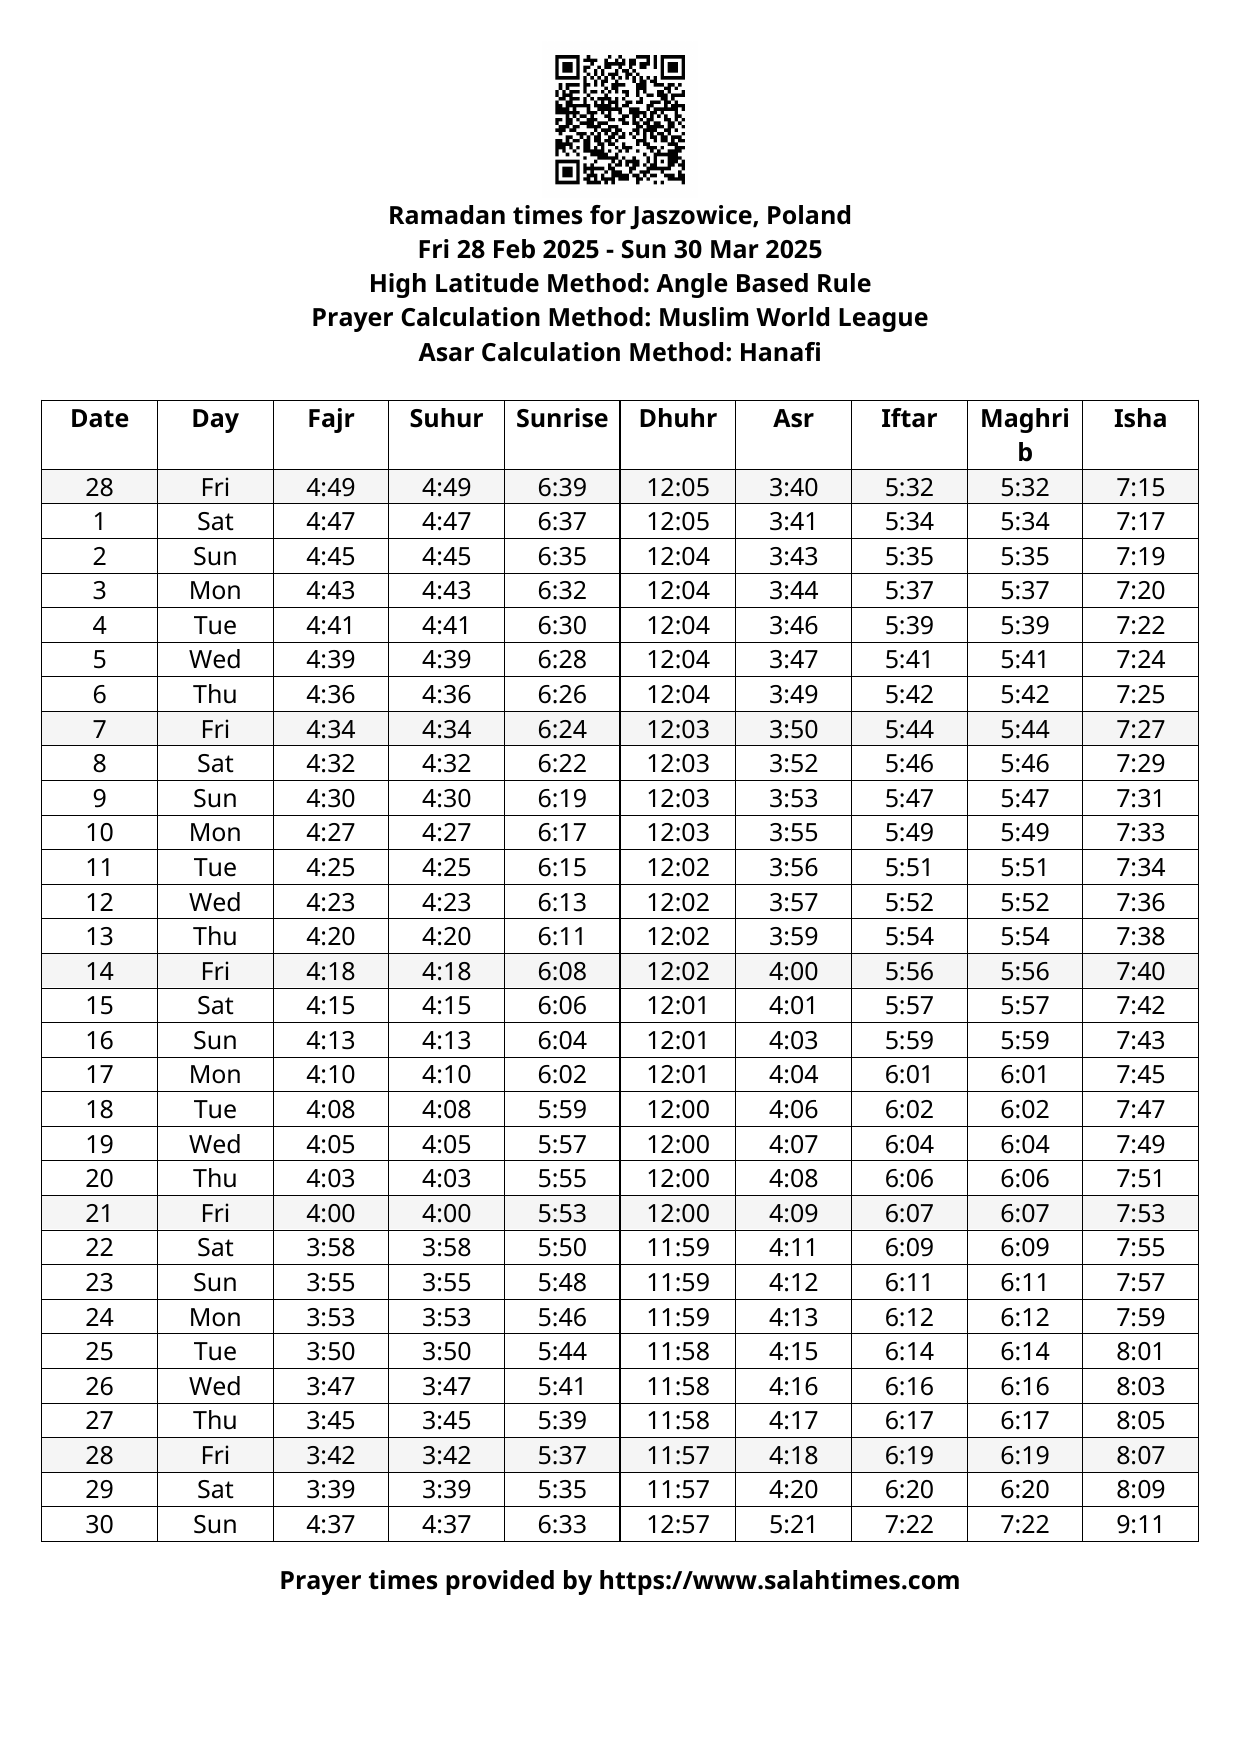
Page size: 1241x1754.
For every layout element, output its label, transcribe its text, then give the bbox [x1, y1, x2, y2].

table_cell 27 [42, 1404, 157, 1437]
table_cell 6 [42, 677, 157, 711]
table_cell 15 [42, 989, 157, 1022]
table_cell 5:41 [968, 643, 1082, 676]
table_cell 3:53 [389, 1300, 504, 1333]
table_cell 9 [42, 781, 157, 814]
table_cell 5:41 [505, 1369, 619, 1402]
table_cell 24 [42, 1300, 157, 1333]
table_cell 4:18 [736, 1438, 851, 1472]
table_cell 6:24 [505, 712, 619, 745]
table_cell 6:19 [505, 781, 619, 814]
table_cell 4:09 [736, 1196, 851, 1229]
table_cell 5:54 [852, 919, 967, 953]
table_cell 6:17 [505, 816, 619, 849]
table_cell 4:16 [736, 1369, 851, 1402]
table_cell 26 [42, 1369, 157, 1402]
table_cell 5:37 [968, 574, 1082, 607]
table_cell 6:35 [505, 539, 619, 572]
table_cell 25 [42, 1334, 157, 1368]
table_cell 3:56 [736, 850, 851, 884]
text High Latitude Method: Angle Based Rule [42, 266, 1198, 300]
table_cell 12:02 [621, 919, 735, 953]
table_cell 3:50 [736, 712, 851, 745]
table_cell 4:20 [274, 919, 388, 953]
table_cell 1 [42, 504, 157, 538]
table_cell Wed [158, 1369, 273, 1402]
text Ramadan times for Jaszowice, Poland [42, 198, 1198, 232]
table_cell 12:04 [621, 574, 735, 607]
table_cell 7:29 [1083, 746, 1198, 780]
table_cell 8:05 [1083, 1404, 1198, 1437]
table_cell 5:34 [852, 504, 967, 538]
table_cell 6:08 [505, 954, 619, 987]
table_cell 4:15 [274, 989, 388, 1022]
table_cell 14 [42, 954, 157, 987]
table_cell 7:42 [1083, 989, 1198, 1022]
table_cell 5:34 [968, 504, 1082, 538]
table_cell 5:49 [968, 816, 1082, 849]
table_cell 3:53 [736, 781, 851, 814]
table_cell 6:11 [505, 919, 619, 953]
table_cell Sun [158, 539, 273, 572]
table_cell 6:02 [505, 1058, 619, 1091]
table_cell 4:37 [274, 1507, 388, 1541]
table_cell 8:01 [1083, 1334, 1198, 1368]
table_cell 7:27 [1083, 712, 1198, 745]
table_cell 4:41 [389, 608, 504, 642]
table_cell 4:00 [736, 954, 851, 987]
table_cell 5:54 [968, 919, 1082, 953]
table_cell 11:59 [621, 1265, 735, 1299]
table_cell 6:06 [852, 1161, 967, 1195]
table_cell 7:51 [1083, 1161, 1198, 1195]
table_cell 7:43 [1083, 1023, 1198, 1057]
table_cell 7:34 [1083, 850, 1198, 884]
table_cell 11:58 [621, 1404, 735, 1437]
table_cell 7:19 [1083, 539, 1198, 572]
table_cell 4:13 [274, 1023, 388, 1057]
table_cell 4:03 [736, 1023, 851, 1057]
table_cell 4:32 [274, 746, 388, 780]
table_cell 12:00 [621, 1161, 735, 1195]
table_cell 6:19 [852, 1438, 967, 1472]
table_cell 5:46 [968, 746, 1082, 780]
table_cell 6:16 [968, 1369, 1082, 1402]
table_cell 4:43 [274, 574, 388, 607]
table_cell 11:59 [621, 1231, 735, 1264]
table_cell 4:03 [274, 1161, 388, 1195]
table_cell 7:31 [1083, 781, 1198, 814]
table_cell 3 [42, 574, 157, 607]
table_cell 5:42 [852, 677, 967, 711]
table_cell 5:57 [968, 989, 1082, 1022]
table_cell Fri [158, 712, 273, 745]
table_cell 12:01 [621, 989, 735, 1022]
table_cell Tue [158, 850, 273, 884]
table_cell 7 [42, 712, 157, 745]
table_cell 6:17 [852, 1404, 967, 1437]
table_cell 3:58 [274, 1231, 388, 1264]
table_cell 5:46 [852, 746, 967, 780]
table_cell Wed [158, 643, 273, 676]
table_cell 4:10 [274, 1058, 388, 1091]
table_cell 28 [42, 470, 157, 503]
table_cell 4:01 [736, 989, 851, 1022]
table_cell 12:03 [621, 781, 735, 814]
table_cell 3:41 [736, 504, 851, 538]
table_cell 7:59 [1083, 1300, 1198, 1333]
table_cell 6:09 [852, 1231, 967, 1264]
table_cell 4:04 [736, 1058, 851, 1091]
table_cell 12 [42, 885, 157, 918]
table_cell 5:44 [505, 1334, 619, 1368]
table_cell 12:57 [621, 1507, 735, 1541]
table_cell 5:42 [968, 677, 1082, 711]
table_cell 4:07 [736, 1127, 851, 1160]
table_cell 3:42 [389, 1438, 504, 1472]
table_cell 16 [42, 1023, 157, 1057]
table_cell 12:01 [621, 1058, 735, 1091]
table_cell 5:46 [505, 1300, 619, 1333]
table_cell Fri [158, 470, 273, 503]
table_cell Sat [158, 1231, 273, 1264]
table_cell 4:30 [274, 781, 388, 814]
table_cell 4:08 [389, 1092, 504, 1126]
table_cell 10 [42, 816, 157, 849]
table_cell 12:05 [621, 504, 735, 538]
table_cell 8 [42, 746, 157, 780]
table_cell 7:25 [1083, 677, 1198, 711]
table_cell 5:47 [968, 781, 1082, 814]
table_cell 17 [42, 1058, 157, 1091]
table_cell 5:48 [505, 1265, 619, 1299]
table_cell 6:04 [852, 1127, 967, 1160]
table_cell 5:59 [852, 1023, 967, 1057]
table_header Maghrib [968, 401, 1082, 469]
table_cell 12:00 [621, 1092, 735, 1126]
table_cell 3:47 [736, 643, 851, 676]
table_cell 5:51 [852, 850, 967, 884]
table_cell 3:57 [736, 885, 851, 918]
table_cell 12:03 [621, 746, 735, 780]
table_cell 5:49 [852, 816, 967, 849]
table_cell 12:04 [621, 677, 735, 711]
table_cell 5:39 [968, 608, 1082, 642]
table_cell 5:39 [505, 1404, 619, 1437]
table_cell 8:09 [1083, 1473, 1198, 1506]
table_cell Sat [158, 746, 273, 780]
table_cell 5:35 [852, 539, 967, 572]
table_cell 5:57 [852, 989, 967, 1022]
table_cell 4:49 [274, 470, 388, 503]
table_cell 5:51 [968, 850, 1082, 884]
table_cell 12:02 [621, 850, 735, 884]
table_cell 4:32 [389, 746, 504, 780]
table_cell 28 [42, 1438, 157, 1472]
text Asar Calculation Method: Hanafi [42, 334, 1198, 368]
text Fri 28 Feb 2025 - Sun 30 Mar 2025 [42, 232, 1198, 266]
table_cell 6:15 [505, 850, 619, 884]
table_cell 11:57 [621, 1438, 735, 1472]
table_cell 6:20 [852, 1473, 967, 1506]
table_cell 19 [42, 1127, 157, 1160]
table_cell 12:00 [621, 1127, 735, 1160]
table_cell 3:50 [274, 1334, 388, 1368]
table_cell 4:06 [736, 1092, 851, 1126]
table_cell Fri [158, 1438, 273, 1472]
table_cell 12:02 [621, 954, 735, 987]
table_cell 3:40 [736, 470, 851, 503]
table_cell 5:56 [852, 954, 967, 987]
table_cell 11:57 [621, 1473, 735, 1506]
table_cell Sun [158, 1023, 273, 1057]
table_cell 7:22 [852, 1507, 967, 1541]
table_cell 3:59 [736, 919, 851, 953]
table_cell 7:55 [1083, 1231, 1198, 1264]
table_cell 4:17 [736, 1404, 851, 1437]
table_cell 6:07 [852, 1196, 967, 1229]
table_cell 6:01 [968, 1058, 1082, 1091]
table_cell 6:02 [968, 1092, 1082, 1126]
table_cell 5:59 [505, 1092, 619, 1126]
table_cell 7:47 [1083, 1092, 1198, 1126]
table_cell 7:57 [1083, 1265, 1198, 1299]
table_cell 7:45 [1083, 1058, 1198, 1091]
table_cell 4:37 [389, 1507, 504, 1541]
table_cell Sat [158, 504, 273, 538]
table_cell 4:05 [389, 1127, 504, 1160]
table_cell 5:52 [968, 885, 1082, 918]
table_cell 6:14 [852, 1334, 967, 1368]
table_header Iftar [852, 401, 967, 469]
table_cell 6:28 [505, 643, 619, 676]
table_cell 6:22 [505, 746, 619, 780]
picture [542, 41, 699, 198]
table_cell 6:14 [968, 1334, 1082, 1368]
table_cell 4:03 [389, 1161, 504, 1195]
table_cell 11 [42, 850, 157, 884]
table_cell Fri [158, 1196, 273, 1229]
table_cell 6:12 [968, 1300, 1082, 1333]
table_cell 12:03 [621, 816, 735, 849]
table_cell 3:55 [274, 1265, 388, 1299]
table_cell 4:47 [274, 504, 388, 538]
table_header Day [158, 401, 273, 469]
table_cell Tue [158, 1092, 273, 1126]
table_cell 3:42 [274, 1438, 388, 1472]
table_cell 6:06 [968, 1161, 1082, 1195]
table_cell 3:47 [389, 1369, 504, 1402]
table_cell 3:39 [274, 1473, 388, 1506]
table_cell 3:53 [274, 1300, 388, 1333]
table_cell 3:47 [274, 1369, 388, 1402]
table_cell Mon [158, 816, 273, 849]
table_cell 4:36 [389, 677, 504, 711]
table_cell Sat [158, 1473, 273, 1506]
table_cell 4:47 [389, 504, 504, 538]
table_cell 4:45 [389, 539, 504, 572]
table_cell 3:44 [736, 574, 851, 607]
table_cell 7:22 [1083, 608, 1198, 642]
table_cell 5:59 [968, 1023, 1082, 1057]
table_cell 8:03 [1083, 1369, 1198, 1402]
table_cell 5:37 [852, 574, 967, 607]
table_cell 3:58 [389, 1231, 504, 1264]
table_cell 3:46 [736, 608, 851, 642]
table_cell 22 [42, 1231, 157, 1264]
table_cell 6:07 [968, 1196, 1082, 1229]
table_cell 11:58 [621, 1369, 735, 1402]
table_cell 4:34 [389, 712, 504, 745]
table_cell 6:04 [505, 1023, 619, 1057]
table_cell 12:04 [621, 539, 735, 572]
table_cell 5 [42, 643, 157, 676]
table_cell 18 [42, 1092, 157, 1126]
table_cell Sun [158, 781, 273, 814]
table_cell 12:01 [621, 1023, 735, 1057]
table_cell 4:25 [389, 850, 504, 884]
table_cell 12:00 [621, 1196, 735, 1229]
table_cell 6:16 [852, 1369, 967, 1402]
table_header Fajr [274, 401, 388, 469]
text Prayer Calculation Method: Muslim World League [42, 300, 1198, 334]
table_cell Fri [158, 954, 273, 987]
table_cell 3:49 [736, 677, 851, 711]
table_cell Sun [158, 1507, 273, 1541]
table_cell 12:05 [621, 470, 735, 503]
table_cell 29 [42, 1473, 157, 1506]
table_cell 5:52 [852, 885, 967, 918]
table_header Sunrise [505, 401, 619, 469]
table_cell 3:39 [389, 1473, 504, 1506]
table_cell 5:44 [852, 712, 967, 745]
table_cell 3:45 [274, 1404, 388, 1437]
table_cell 7:24 [1083, 643, 1198, 676]
table_cell 5:47 [852, 781, 967, 814]
table_cell 3:52 [736, 746, 851, 780]
table_cell 6:04 [968, 1127, 1082, 1160]
table_cell 4:05 [274, 1127, 388, 1160]
table_cell 6:01 [852, 1058, 967, 1091]
table_cell 20 [42, 1161, 157, 1195]
table_cell 4:11 [736, 1231, 851, 1264]
table_cell 4:15 [736, 1334, 851, 1368]
table_cell 4:08 [274, 1092, 388, 1126]
table_cell 6:02 [852, 1092, 967, 1126]
table_cell 3:55 [736, 816, 851, 849]
table_cell 13 [42, 919, 157, 953]
table_cell 5:39 [852, 608, 967, 642]
table_cell Thu [158, 677, 273, 711]
table_cell 4:08 [736, 1161, 851, 1195]
table_cell 6:39 [505, 470, 619, 503]
table_cell 5:50 [505, 1231, 619, 1264]
table_cell 7:53 [1083, 1196, 1198, 1229]
table_cell 5:55 [505, 1161, 619, 1195]
table_cell 6:11 [852, 1265, 967, 1299]
table_cell 12:04 [621, 643, 735, 676]
table_cell 6:33 [505, 1507, 619, 1541]
table_cell 5:35 [968, 539, 1082, 572]
table_cell 4:10 [389, 1058, 504, 1091]
table_header Asr [736, 401, 851, 469]
table_header Isha [1083, 401, 1198, 469]
table_cell 6:17 [968, 1404, 1082, 1437]
table_cell 4:18 [389, 954, 504, 987]
table_header Suhur [389, 401, 504, 469]
table_cell 7:36 [1083, 885, 1198, 918]
table_cell 4:23 [389, 885, 504, 918]
table_cell 3:43 [736, 539, 851, 572]
table_cell 11:58 [621, 1334, 735, 1368]
table_cell 4:25 [274, 850, 388, 884]
table_cell 7:40 [1083, 954, 1198, 987]
table_cell 7:22 [968, 1507, 1082, 1541]
table_cell 4:39 [274, 643, 388, 676]
table_cell 7:15 [1083, 470, 1198, 503]
table_cell 6:09 [968, 1231, 1082, 1264]
table_cell 4:00 [389, 1196, 504, 1229]
table_cell 6:37 [505, 504, 619, 538]
table_cell 7:49 [1083, 1127, 1198, 1160]
table_cell 4:18 [274, 954, 388, 987]
table_cell 5:57 [505, 1127, 619, 1160]
table_cell 3:55 [389, 1265, 504, 1299]
table_cell 5:32 [852, 470, 967, 503]
table_header Date [42, 401, 157, 469]
table_cell 4:41 [274, 608, 388, 642]
table_cell 4:13 [736, 1300, 851, 1333]
table_cell Sat [158, 989, 273, 1022]
table_cell 6:19 [968, 1438, 1082, 1472]
table_cell 4:27 [389, 816, 504, 849]
table_cell Sun [158, 1265, 273, 1299]
table_cell Mon [158, 1300, 273, 1333]
table_cell Thu [158, 1404, 273, 1437]
table_cell 2 [42, 539, 157, 572]
table_cell 11:59 [621, 1300, 735, 1333]
table_cell 4:15 [389, 989, 504, 1022]
table_cell 6:11 [968, 1265, 1082, 1299]
table_header Dhuhr [621, 401, 735, 469]
table_cell 5:41 [852, 643, 967, 676]
table_cell 4:39 [389, 643, 504, 676]
table_cell Mon [158, 574, 273, 607]
table_cell 8:07 [1083, 1438, 1198, 1472]
table_cell 7:20 [1083, 574, 1198, 607]
table_cell Tue [158, 1334, 273, 1368]
table_cell 5:56 [968, 954, 1082, 987]
text Prayer times provided by https://www.salahtimes.com [42, 1563, 1198, 1597]
table_cell 3:45 [389, 1404, 504, 1437]
table_cell 4:34 [274, 712, 388, 745]
table_cell 7:38 [1083, 919, 1198, 953]
table_cell 5:53 [505, 1196, 619, 1229]
table_cell 9:11 [1083, 1507, 1198, 1541]
table_cell Wed [158, 1127, 273, 1160]
table_cell 4:49 [389, 470, 504, 503]
table_cell 4:27 [274, 816, 388, 849]
table_cell 5:21 [736, 1507, 851, 1541]
table_cell 6:13 [505, 885, 619, 918]
table_cell 5:35 [505, 1473, 619, 1506]
table_cell 30 [42, 1507, 157, 1541]
table_cell 6:32 [505, 574, 619, 607]
table_cell 21 [42, 1196, 157, 1229]
table_cell 5:44 [968, 712, 1082, 745]
table_cell 23 [42, 1265, 157, 1299]
table_cell 6:26 [505, 677, 619, 711]
table_cell 4:36 [274, 677, 388, 711]
table_cell 3:50 [389, 1334, 504, 1368]
table_cell 4:13 [389, 1023, 504, 1057]
table_cell 4:23 [274, 885, 388, 918]
table_cell 4:20 [389, 919, 504, 953]
table_cell 5:32 [968, 470, 1082, 503]
table_cell 4:43 [389, 574, 504, 607]
table_cell 6:06 [505, 989, 619, 1022]
table_cell 12:04 [621, 608, 735, 642]
table_cell Mon [158, 1058, 273, 1091]
table_cell 4 [42, 608, 157, 642]
table_cell 4:00 [274, 1196, 388, 1229]
table_cell 6:30 [505, 608, 619, 642]
table_cell 6:20 [968, 1473, 1082, 1506]
table_cell 12:02 [621, 885, 735, 918]
table_cell 6:12 [852, 1300, 967, 1333]
table_cell 12:03 [621, 712, 735, 745]
table_cell Thu [158, 919, 273, 953]
table_cell 4:45 [274, 539, 388, 572]
table_cell Tue [158, 608, 273, 642]
table_cell 4:20 [736, 1473, 851, 1506]
table_cell Wed [158, 885, 273, 918]
table_cell 4:12 [736, 1265, 851, 1299]
table_cell 5:37 [505, 1438, 619, 1472]
table_cell 7:33 [1083, 816, 1198, 849]
table_cell 4:30 [389, 781, 504, 814]
table_cell 7:17 [1083, 504, 1198, 538]
table_cell Thu [158, 1161, 273, 1195]
